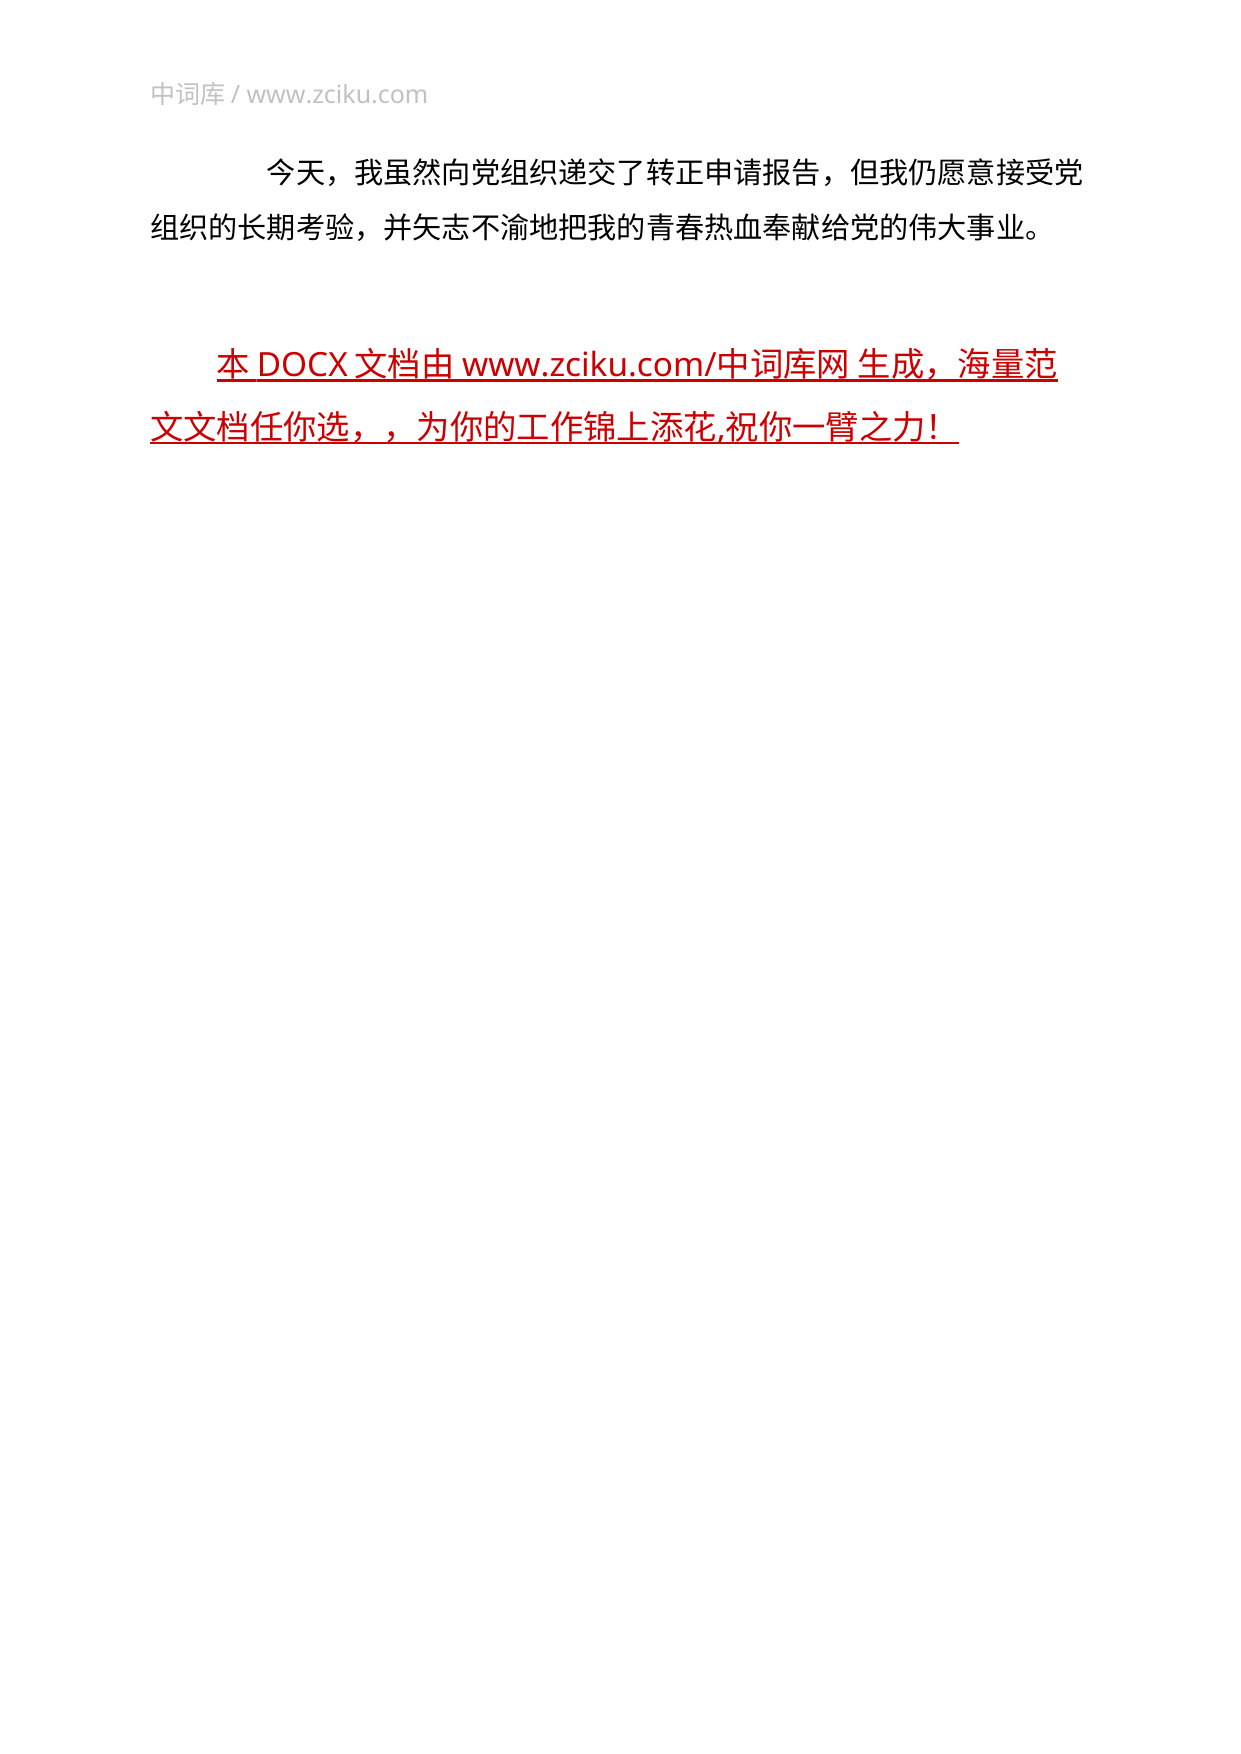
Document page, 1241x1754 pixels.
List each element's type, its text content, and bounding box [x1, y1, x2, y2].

text 本DOCX文档由 www.zciku.com/中词库网 生成，海量范文文档任你选，，为你的工作锦上添花,祝你一臂之力！ [150, 338, 1090, 449]
text 今天，我虽然向党组织递交了转正申请报告，但我仍愿意接受党组织的长期考验，并矢志不渝地把我的青春热血奉献给党的伟大事业。 [150, 150, 1090, 247]
